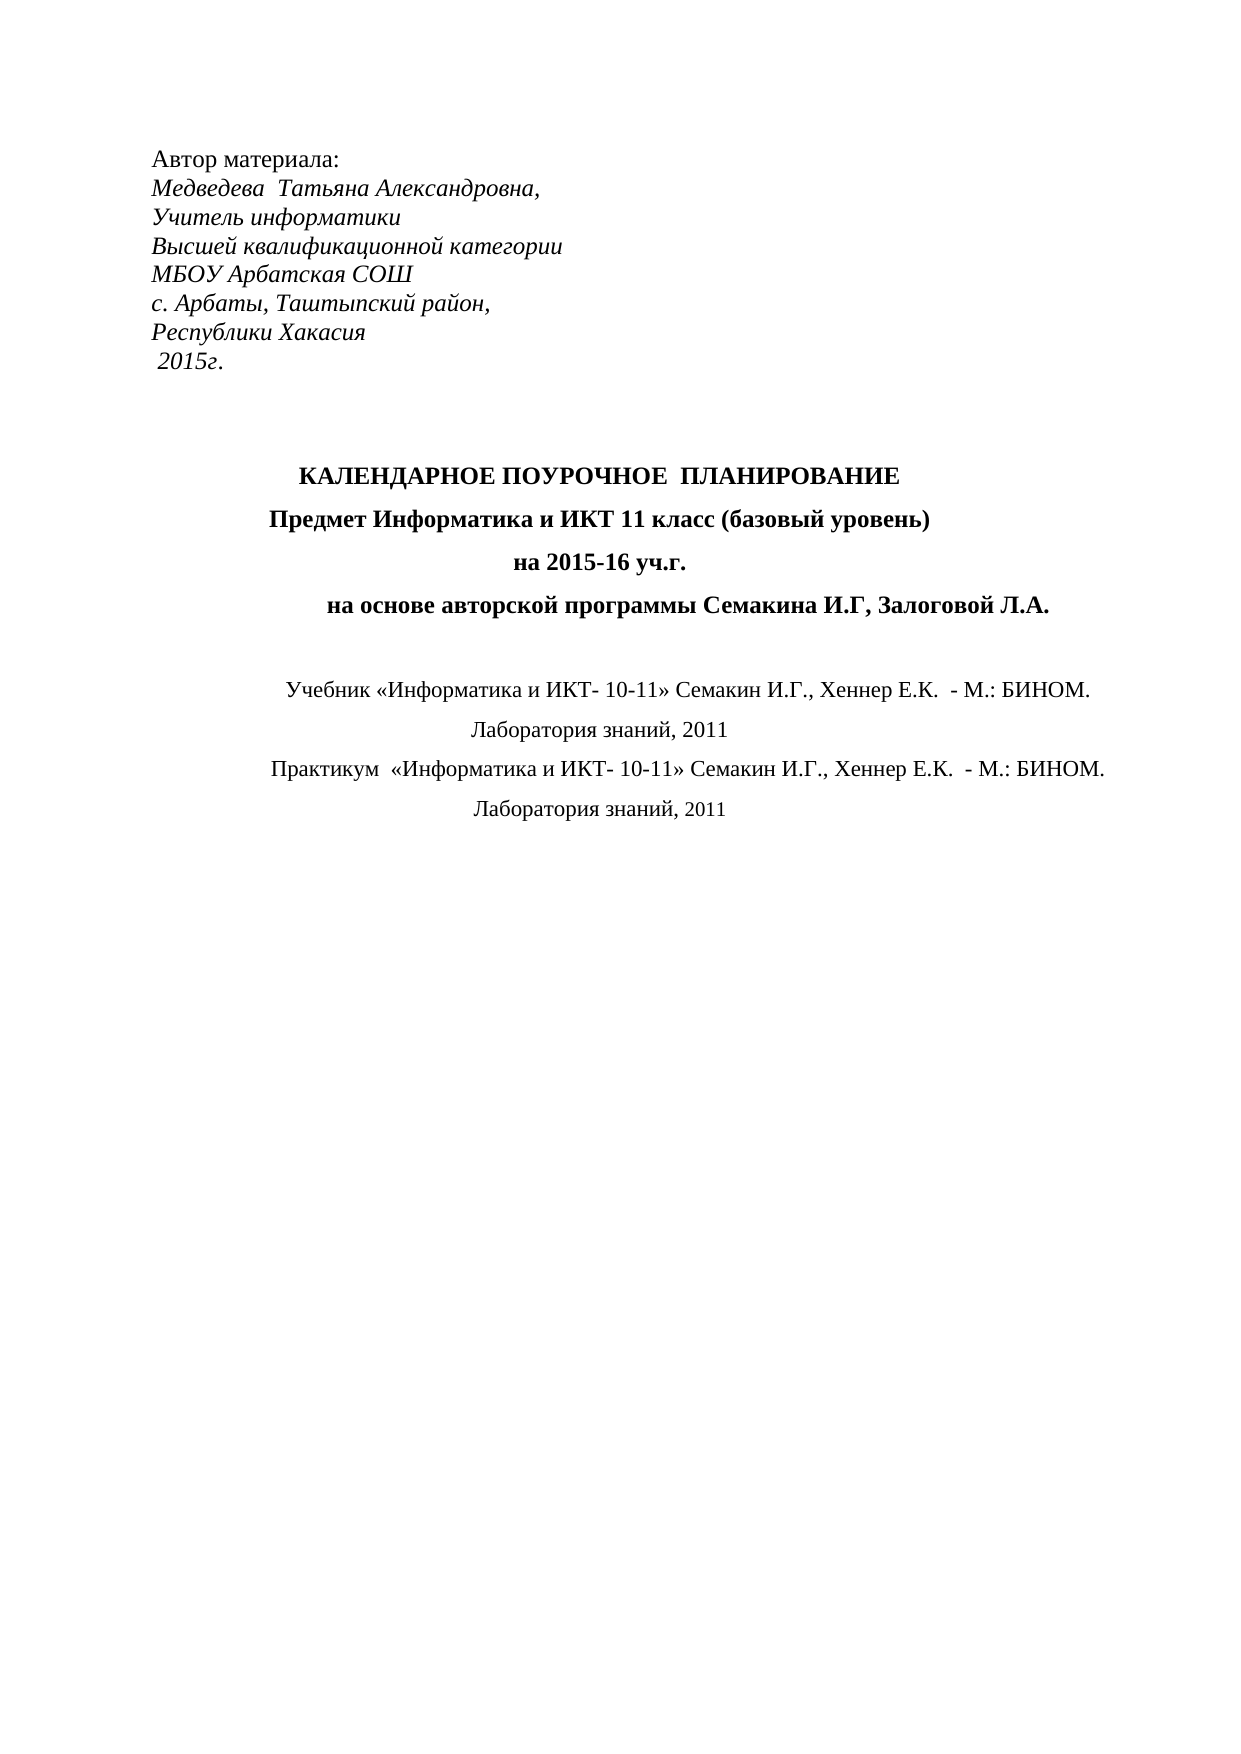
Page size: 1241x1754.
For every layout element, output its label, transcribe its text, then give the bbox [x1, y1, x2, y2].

text Медведева Татьяна Александровна, [48, 173, 1151, 202]
text Учебник «Информатика и ИКТ- 10-11» Семакин И.Г., Хеннер Е.К. - М.: БИНОМ. Лаборатория знаний, 2011 [48, 676, 1151, 742]
text Республики Хакасия [48, 317, 1151, 346]
text с. Арбаты, Таштыпский район, [48, 288, 1151, 317]
text КАЛЕНДАРНОЕ ПОУРОЧНОЕ ПЛАНИРОВАНИЕ [48, 461, 1151, 489]
text Практикум «Информатика и ИКТ- 10-11» Семакин И.Г., Хеннер Е.К. - М.: БИНОМ. Лаборатория знаний, 2011 [48, 755, 1151, 821]
text МБОУ Арбатская СОШ [48, 259, 1151, 288]
text 2015г. [48, 346, 1151, 374]
text Автор материала: [48, 144, 1151, 173]
text Предмет Информатика и ИКТ 11 класс (базовый уровень) [48, 504, 1151, 533]
text на 2015-16 уч.г. [48, 547, 1151, 576]
text Учитель информатики [48, 202, 1151, 231]
text на основе авторской программы Семакина И.Г, Залоговой Л.А. [48, 590, 1151, 619]
text Высшей квалификационной категории [48, 231, 1151, 259]
